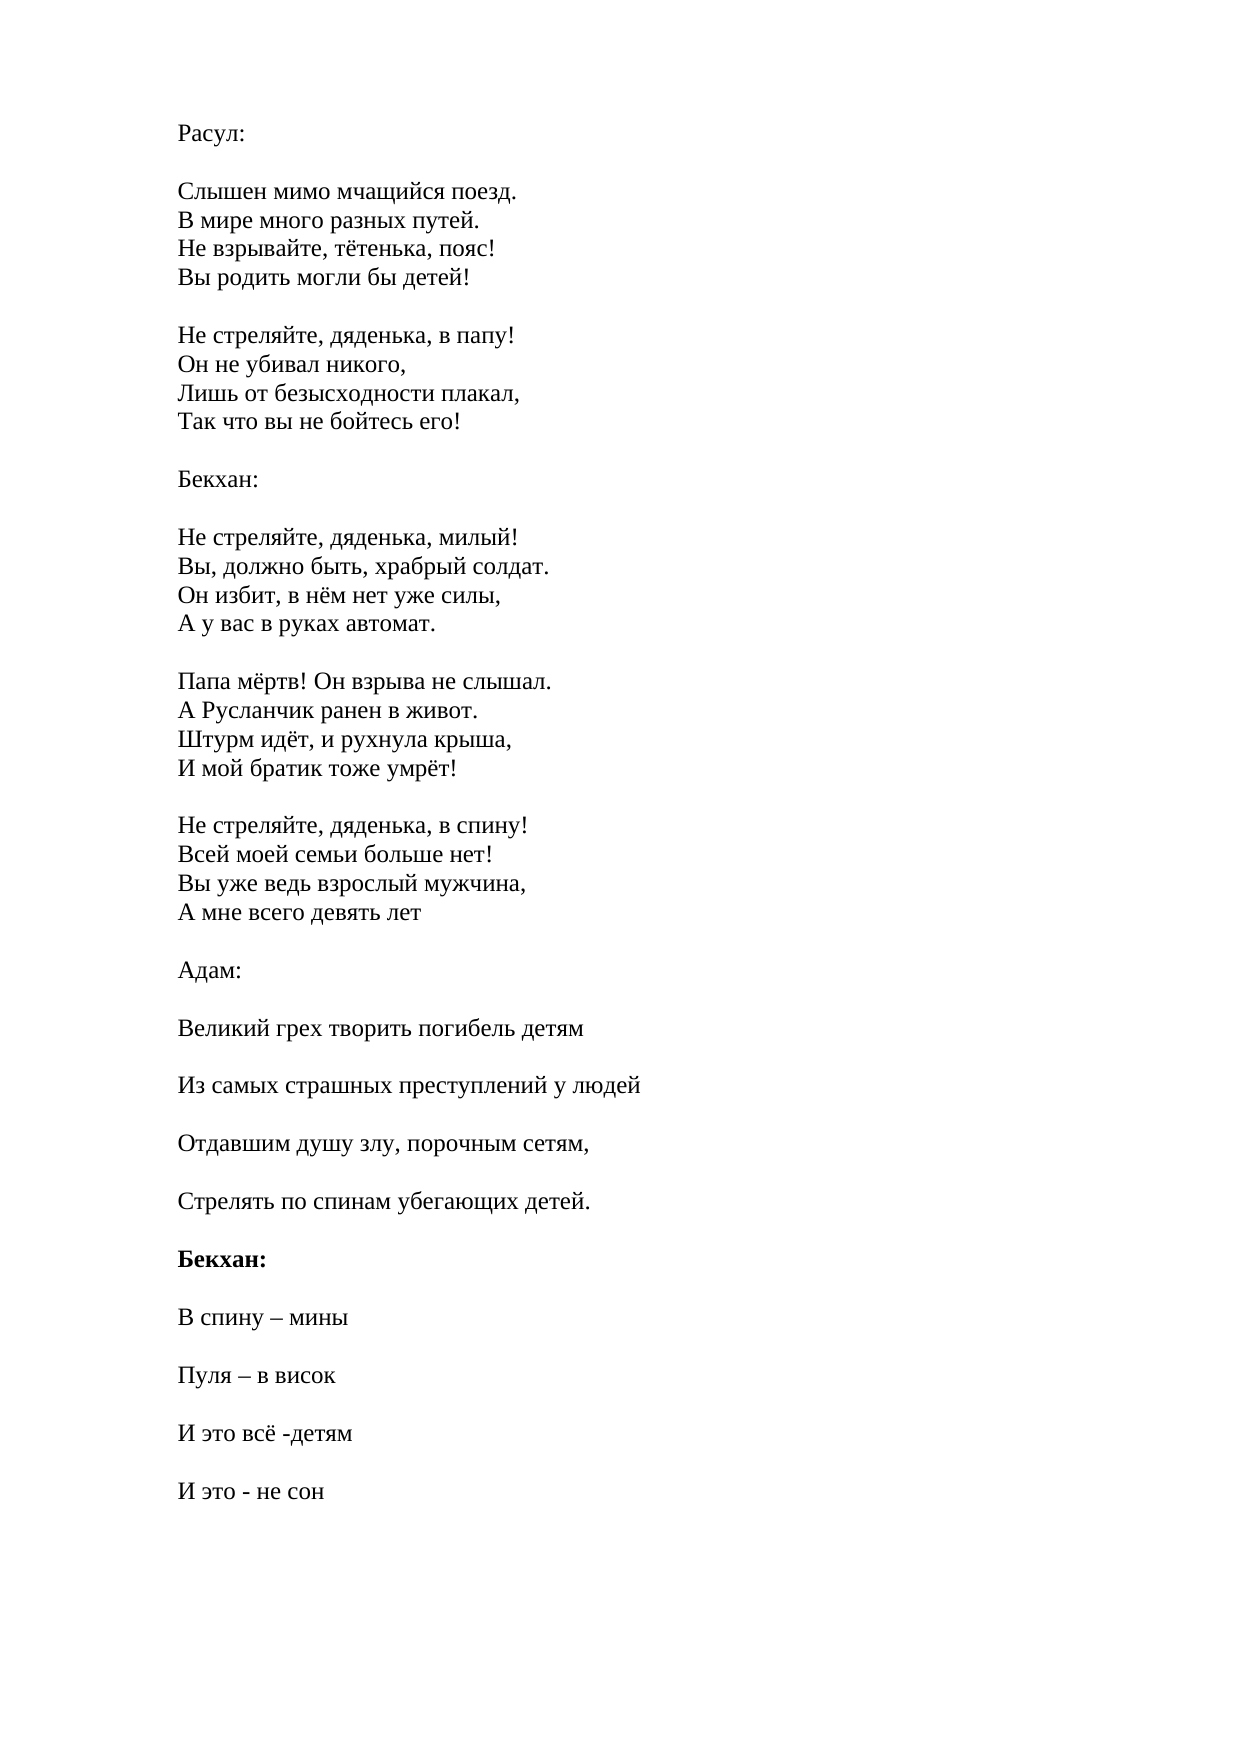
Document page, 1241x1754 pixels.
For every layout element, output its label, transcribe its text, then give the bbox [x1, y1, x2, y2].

text И это всё -детям [177, 1418, 1152, 1447]
text Из самых страшных преступлений у людей [177, 1071, 1152, 1099]
text Слышен мимо мчащийся поезд. В мире много разных путей. Не взрывайте, тётенька, пояс! Вы родить могли бы детей! [177, 176, 1152, 291]
text Не стреляйте, дяденька, в папу! Он не убивал никого, Лишь от безысходности плакал, Так что вы не бойтесь его! [177, 320, 1152, 435]
text И это - не сон [177, 1476, 1152, 1505]
text Адам: [177, 955, 1152, 983]
text Не стреляйте, дяденька, в спину! Всей моей семьи больше нет! Вы уже ведь взрослый мужчина, А мне всего девять лет [177, 811, 1152, 926]
text Папа мёртв! Он взрыва не слышал. А Русланчик ранен в живот. Штурм идёт, и рухнула крыша, И мой братик тоже умрёт! [177, 666, 1152, 781]
text Стрелять по спинам убегающих детей. [177, 1186, 1152, 1215]
text Отдавшим душу злу, порочным сетям, [177, 1128, 1152, 1157]
text Бекхан: [177, 464, 1152, 493]
text Великий грех творить погибель детям [177, 1013, 1152, 1041]
text Расул: [177, 118, 1152, 147]
text Бекхан: [177, 1244, 1152, 1273]
text В спину – мины [177, 1302, 1152, 1331]
text Пуля – в висок [177, 1360, 1152, 1389]
text Не стреляйте, дяденька, милый! Вы, должно быть, храбрый солдат. Он избит, в нём нет уже силы, А у вас в руках автомат. [177, 522, 1152, 637]
